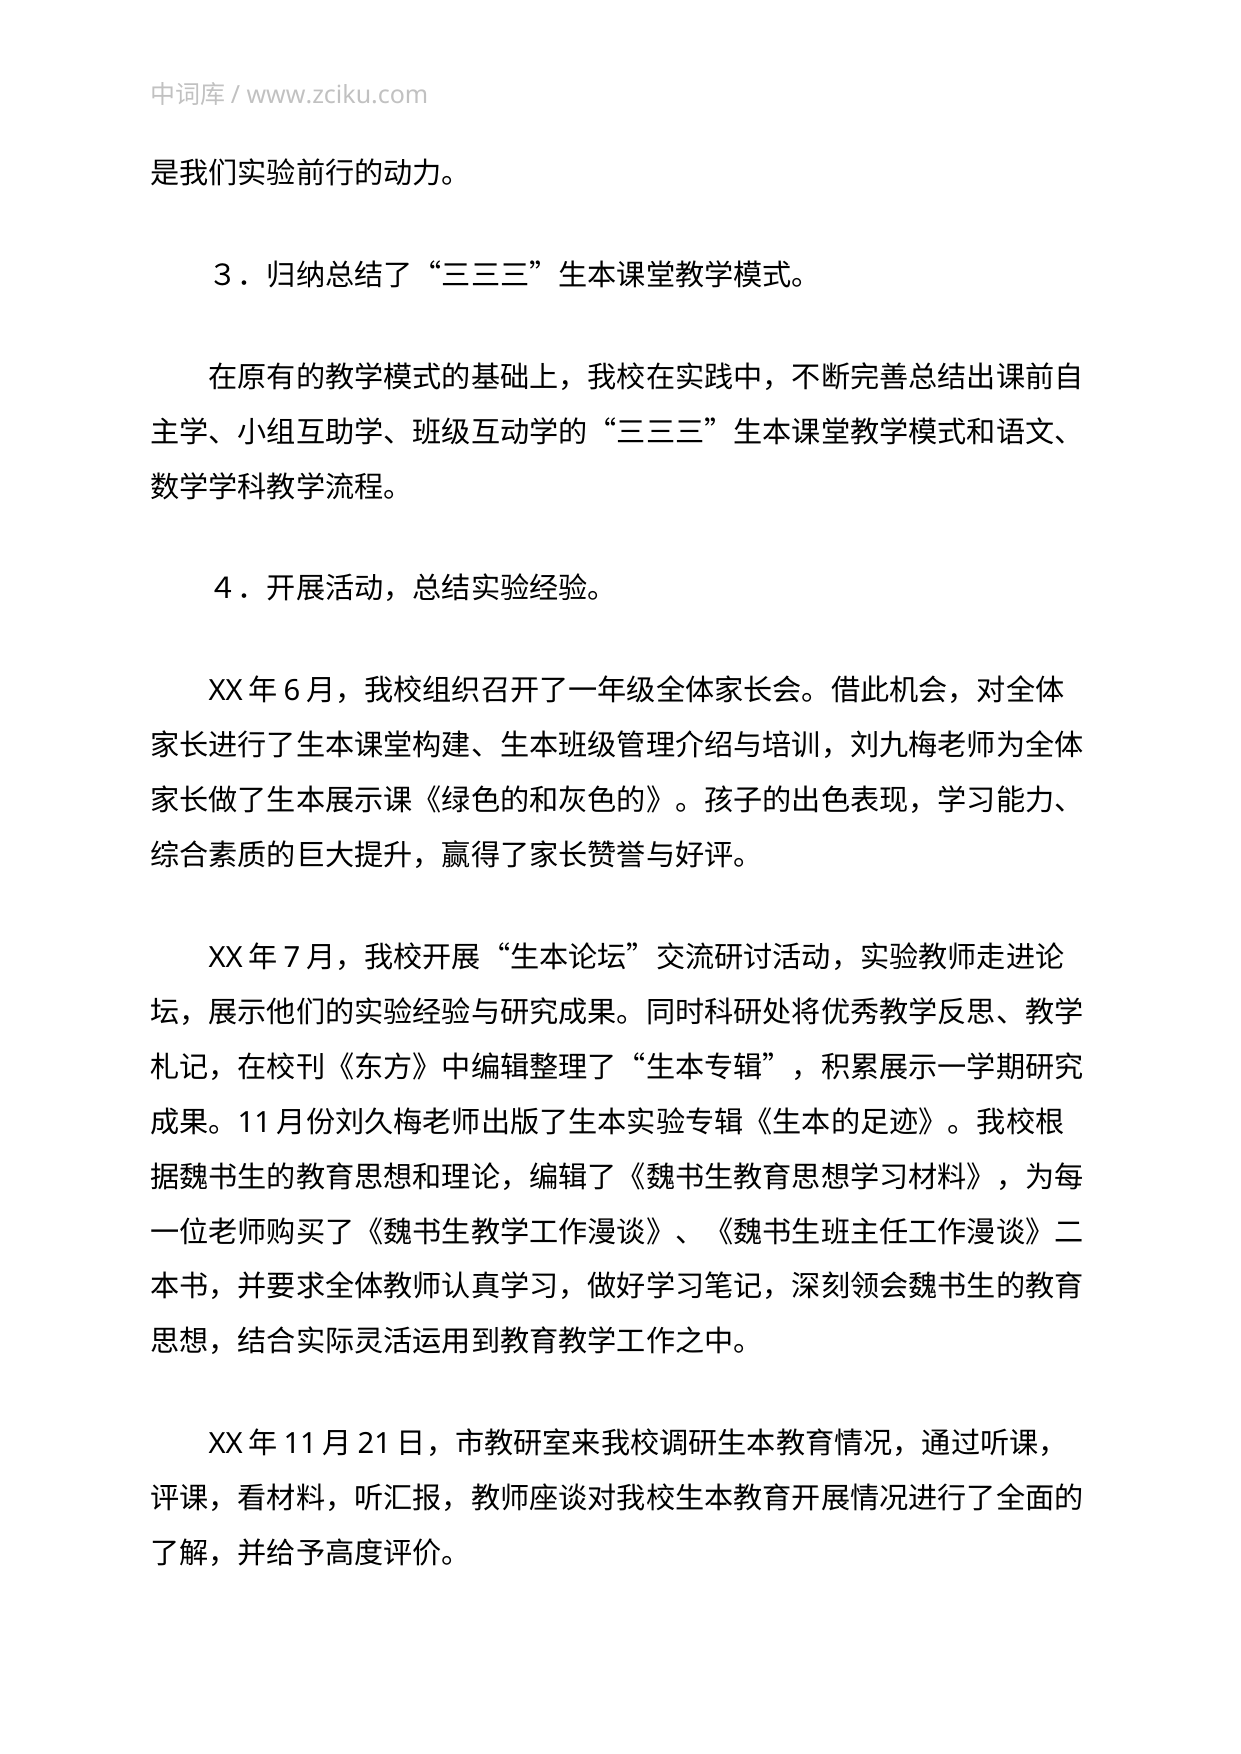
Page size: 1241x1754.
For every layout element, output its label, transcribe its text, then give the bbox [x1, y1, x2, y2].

text XX年6月，我校组织召开了一年级全体家长会。借此机会，对全体家长进行了生本课堂构建、生本班级管理介绍与培训，刘九梅老师为全体家长做了生本展示课《绿色的和灰色的》。孩子的出色表现，学习能力、综合素质的巨大提升，赢得了家长赞誉与好评。 [150, 667, 1090, 874]
text ３．归纳总结了“三三三”生本课堂教学模式。 [150, 252, 1090, 294]
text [150, 150, 1090, 192]
text XX年11月21日，市教研室来我校调研生本教育情况，通过听课，评课，看材料，听汇报，教师座谈对我校生本教育开展情况进行了全面的了解，并给予高度评价。 [150, 1420, 1090, 1572]
text 在原有的教学模式的基础上，我校在实践中，不断完善总结出课前自主学、小组互助学、班级互动学的“三三三”生本课堂教学模式和语文、数学学科教学流程。 [150, 353, 1090, 506]
text XX年7月，我校开展“生本论坛”交流研讨活动，实验教师走进论坛，展示他们的实验经验与研究成果。同时科研处将优秀教学反思、教学札记，在校刊《东方》中编辑整理了“生本专辑”，积累展示一学期研究成果。11月份刘久梅老师出版了生本实验专辑《生本的足迹》。我校根据魏书生的教育思想和理论，编辑了《魏书生教育思想学习材料》，为每一位老师购买了《魏书生教学工作漫谈》、《魏书生班主任工作漫谈》二本书，并要求全体教师认真学习，做好学习笔记，深刻领会魏书生的教育思想，结合实际灵活运用到教育教学工作之中。 [150, 933, 1090, 1360]
text ４．开展活动，总结实验经验。 [150, 565, 1090, 607]
